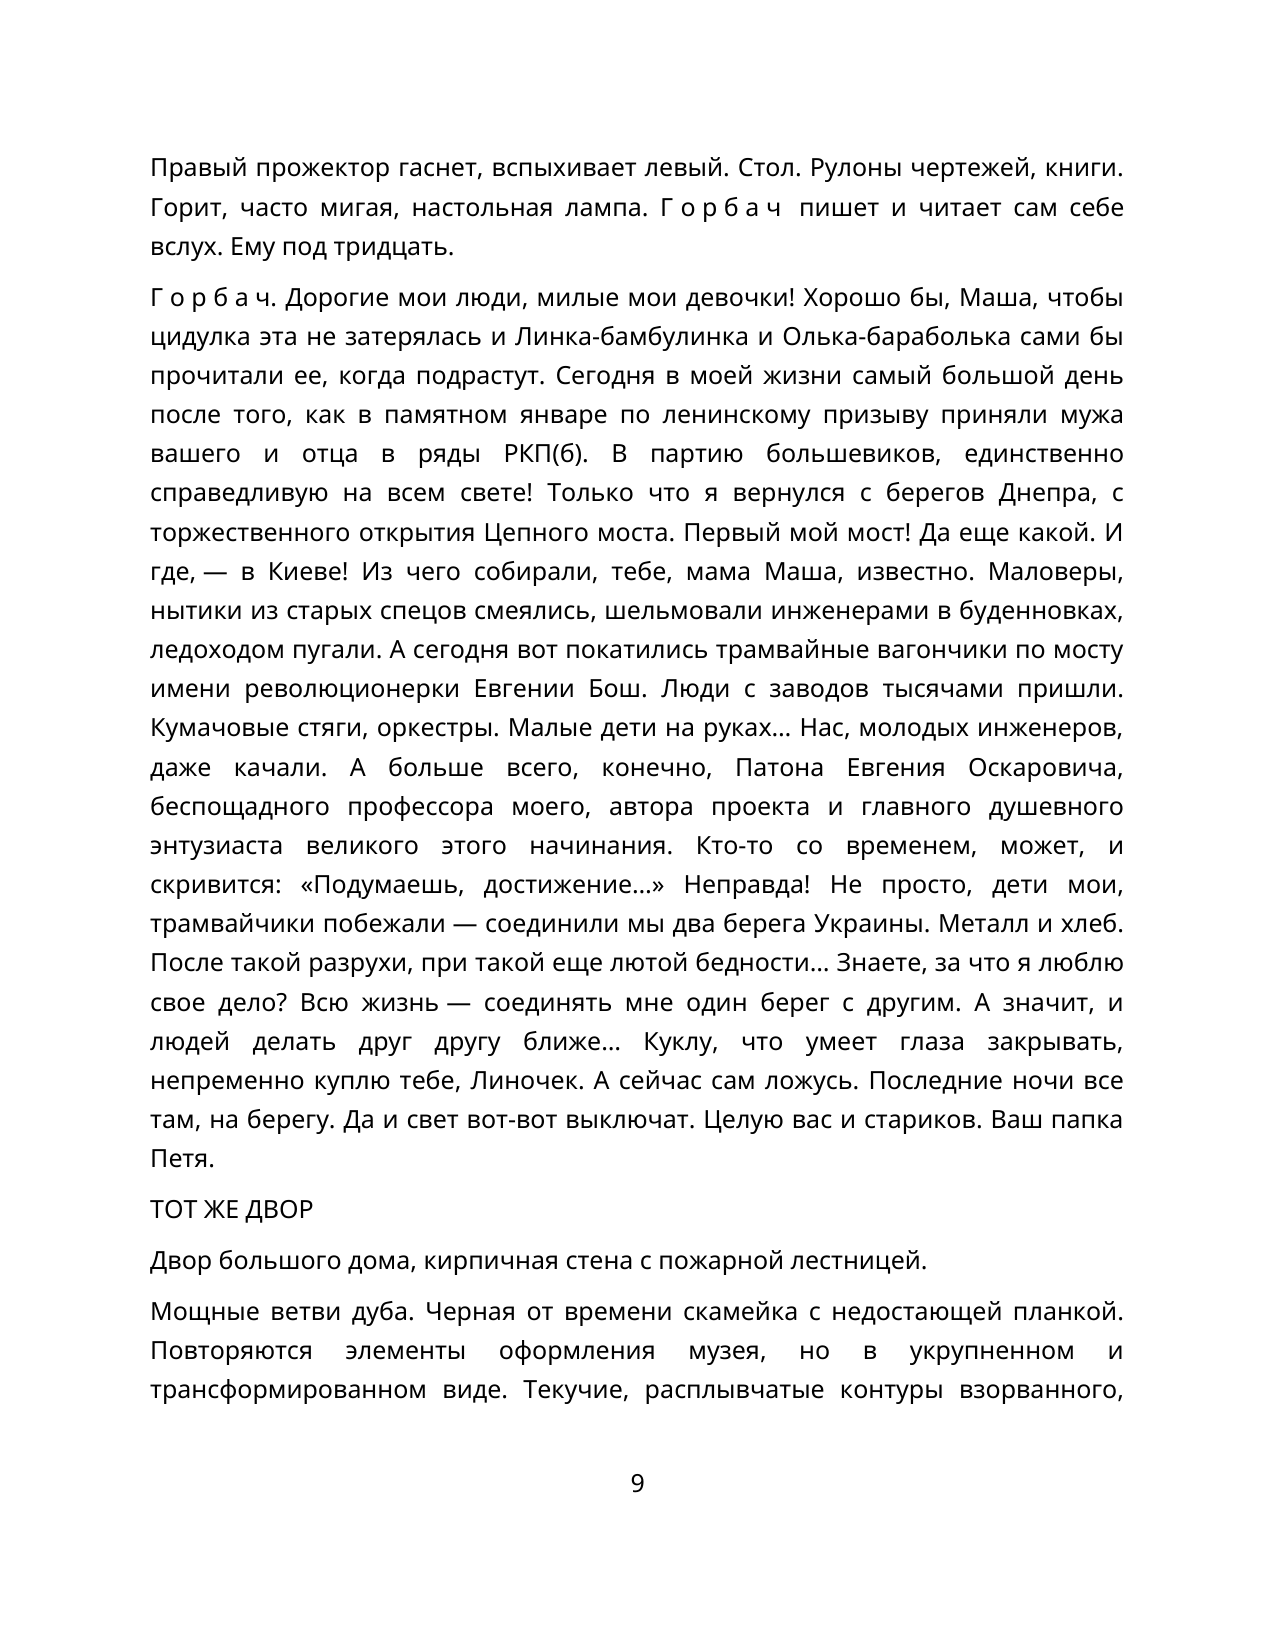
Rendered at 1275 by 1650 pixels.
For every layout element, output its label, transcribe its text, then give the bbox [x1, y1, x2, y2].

text Двор большого дома, кирпичная стена с пожарной лестницей. [150, 1243, 1125, 1277]
text Правый прожектор гаснет, вспыхивает левый. Стол. Рулоны чертежей, книги. Горит, часто мигая, настольная лампа. Г о р б а ч пишет и читает сам себе вслух. Ему под тридцать. [150, 150, 1125, 262]
text Г о р б а ч. Дорогие мои люди, милые мои девочки! Хорошо бы, Маша, чтобы цидулка эта не затерялась и Линка-бамбулинка и Олька-бараболька сами бы прочитали ее, когда подрастут. Сегодня в моей жизни самый большой день после того, как в памятном январе по ленинскому призыву приняли мужа вашего и отца в ряды РКП(б). В партию большевиков, единственно справедливую на всем свете! Только что я вернулся с берегов Днепра, с торжественного открытия Цепного моста. Первый мой мост! Да еще какой. И где, — в Киеве! Из чего собирали, тебе, мама Маша, известно. Маловеры, нытики из старых спецов смеялись, шельмовали инженерами в буденновках, ледоходом пугали. А сегодня вот покатились трамвайные вагончики по мосту имени революционерки Евгении Бош. Люди с заводов тысячами пришли. Кумачовые стяги, оркестры. Малые дети на руках… Нас, молодых инженеров, даже качали. А больше всего, конечно, Патона Евгения Оскаровича, беспощадного профессора моего, автора проекта и главного душевного энтузиаста великого этого начинания. Кто-то со временем, может, и скривится: «Подумаешь, достижение…» Неправда! Не просто, дети мои, трамвайчики побежали — соединили мы два берега Украины. Металл и хлеб. После такой разрухи, при такой еще лютой бедности… Знаете, за что я люблю свое дело? Всю жизнь — соединять мне один берег с другим. А значит, и людей делать друг другу ближе… Куклу, что умеет глаза закрывать, непременно куплю тебе, Линочек. А сейчас сам ложусь. Последние ночи все там, на берегу. Да и свет вот-вот выключат. Целую вас и стариков. Ваш папка Петя. [150, 279, 1125, 1175]
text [150, 1294, 1125, 1406]
text ТОТ ЖЕ ДВОР [150, 1192, 1125, 1226]
